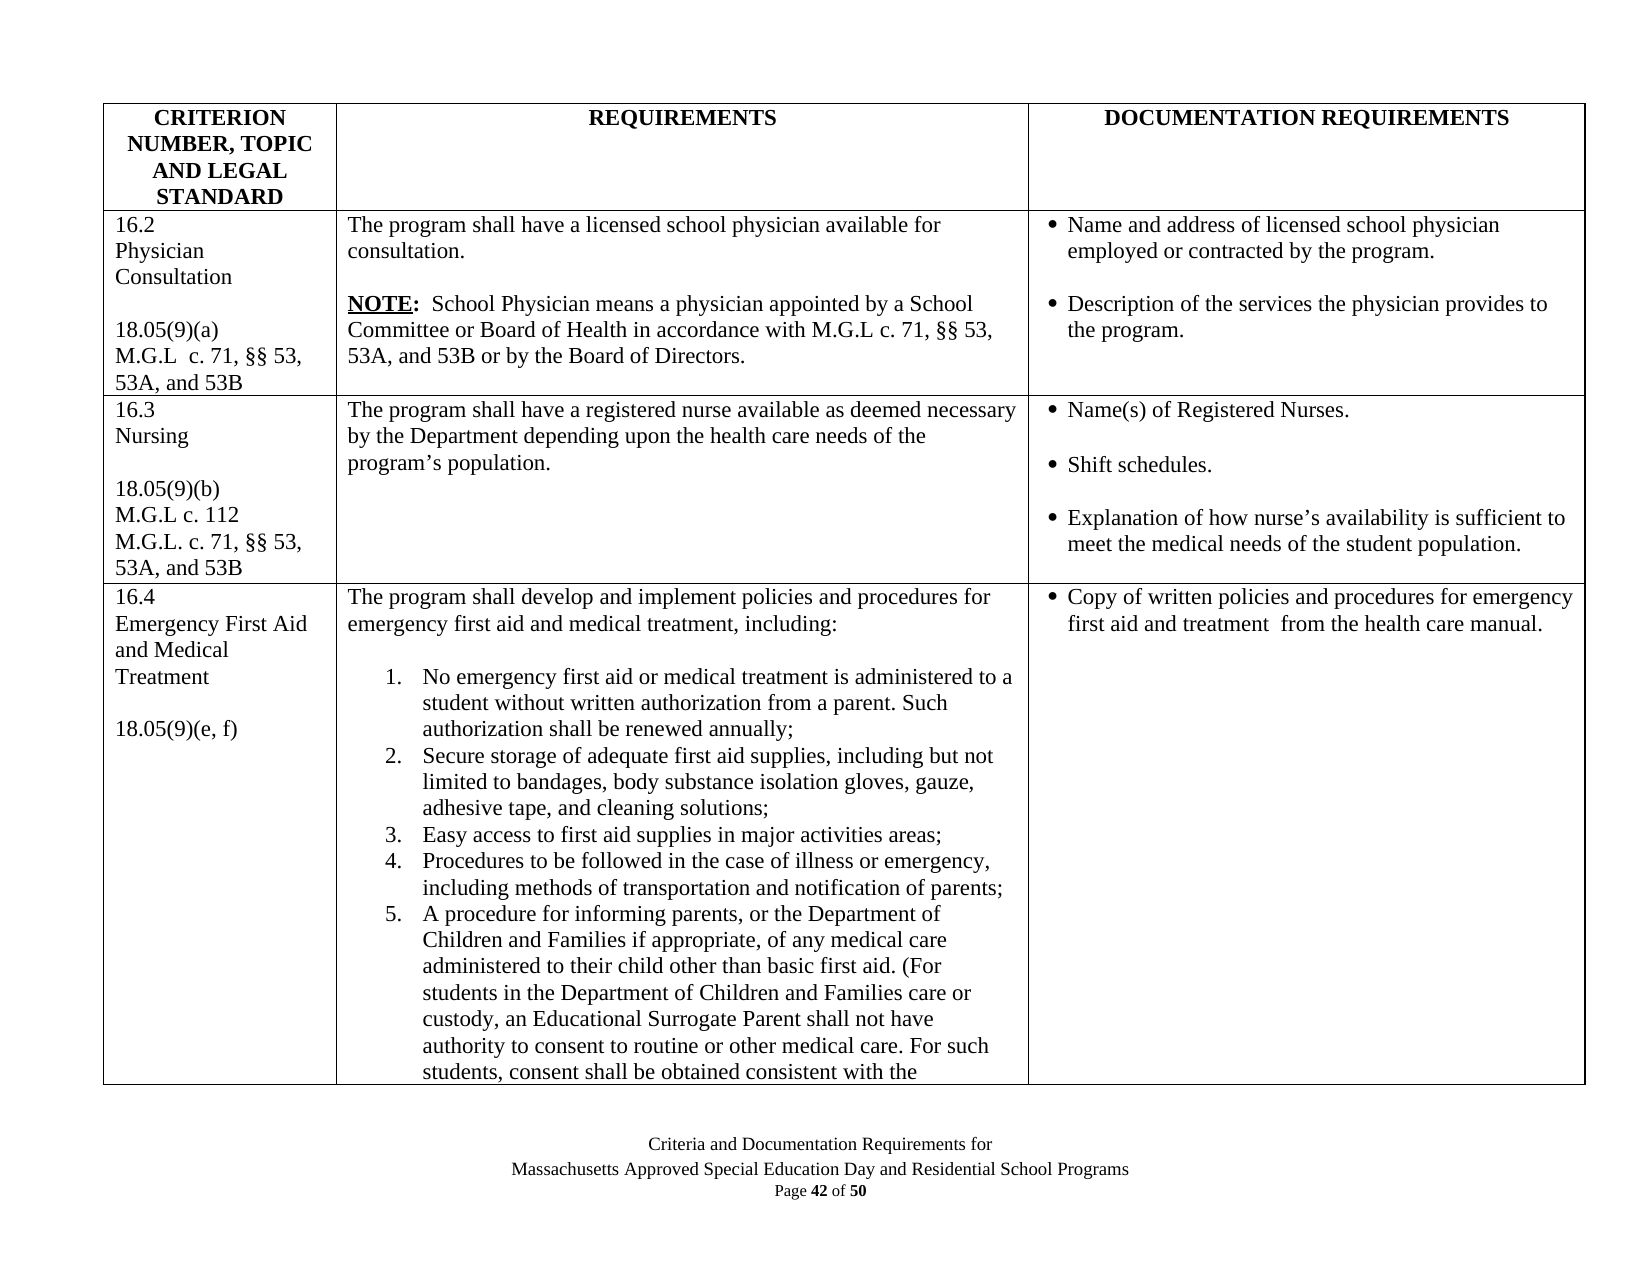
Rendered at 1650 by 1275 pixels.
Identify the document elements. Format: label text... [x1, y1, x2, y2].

table_cell 16.3 Nursing 18.05(9)(b) M.G.L c. 112 M.G. c. 71, §§ 53, 53A, and 53B [104, 396, 336, 583]
table_cell 16.2 Physician Consultation 18.05(9)(a) M.G.L c. 71, §§ 53, 53A, and 53B [104, 211, 336, 395]
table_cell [104, 584, 336, 1084]
table_header CRITERION NUMBER, TOPIC AND LEGAL STANDARD [104, 104, 336, 209]
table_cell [337, 584, 1028, 1084]
table_cell The program shall have a licensed school physician available for consultation. NOTE: School Physician means a physician appointed by a School Committee or Board of Health in accordance with M.G.L c. 71, §§ 53, 53A, and 53B or by the Board of Directors. [337, 211, 1028, 395]
table_cell Name(s) of Registered Nurses. Shift schedules. Explanation of how nurse’s availability is sufficient to meet the medical needs of the student population. [1029, 396, 1584, 583]
table_cell Name and address of licensed school physician employed or contracted by the program. Description of the services the physician provides to the program. [1029, 211, 1584, 395]
table_header DOCUMENTATION REQUIREMENTS [1029, 104, 1584, 209]
table_header REQUIREMENTS [337, 104, 1028, 209]
table_cell The program shall have a registered nurse available as deemed necessary by the Department depending upon the health care needs of the program’s population. [337, 396, 1028, 583]
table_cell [1029, 584, 1584, 1084]
